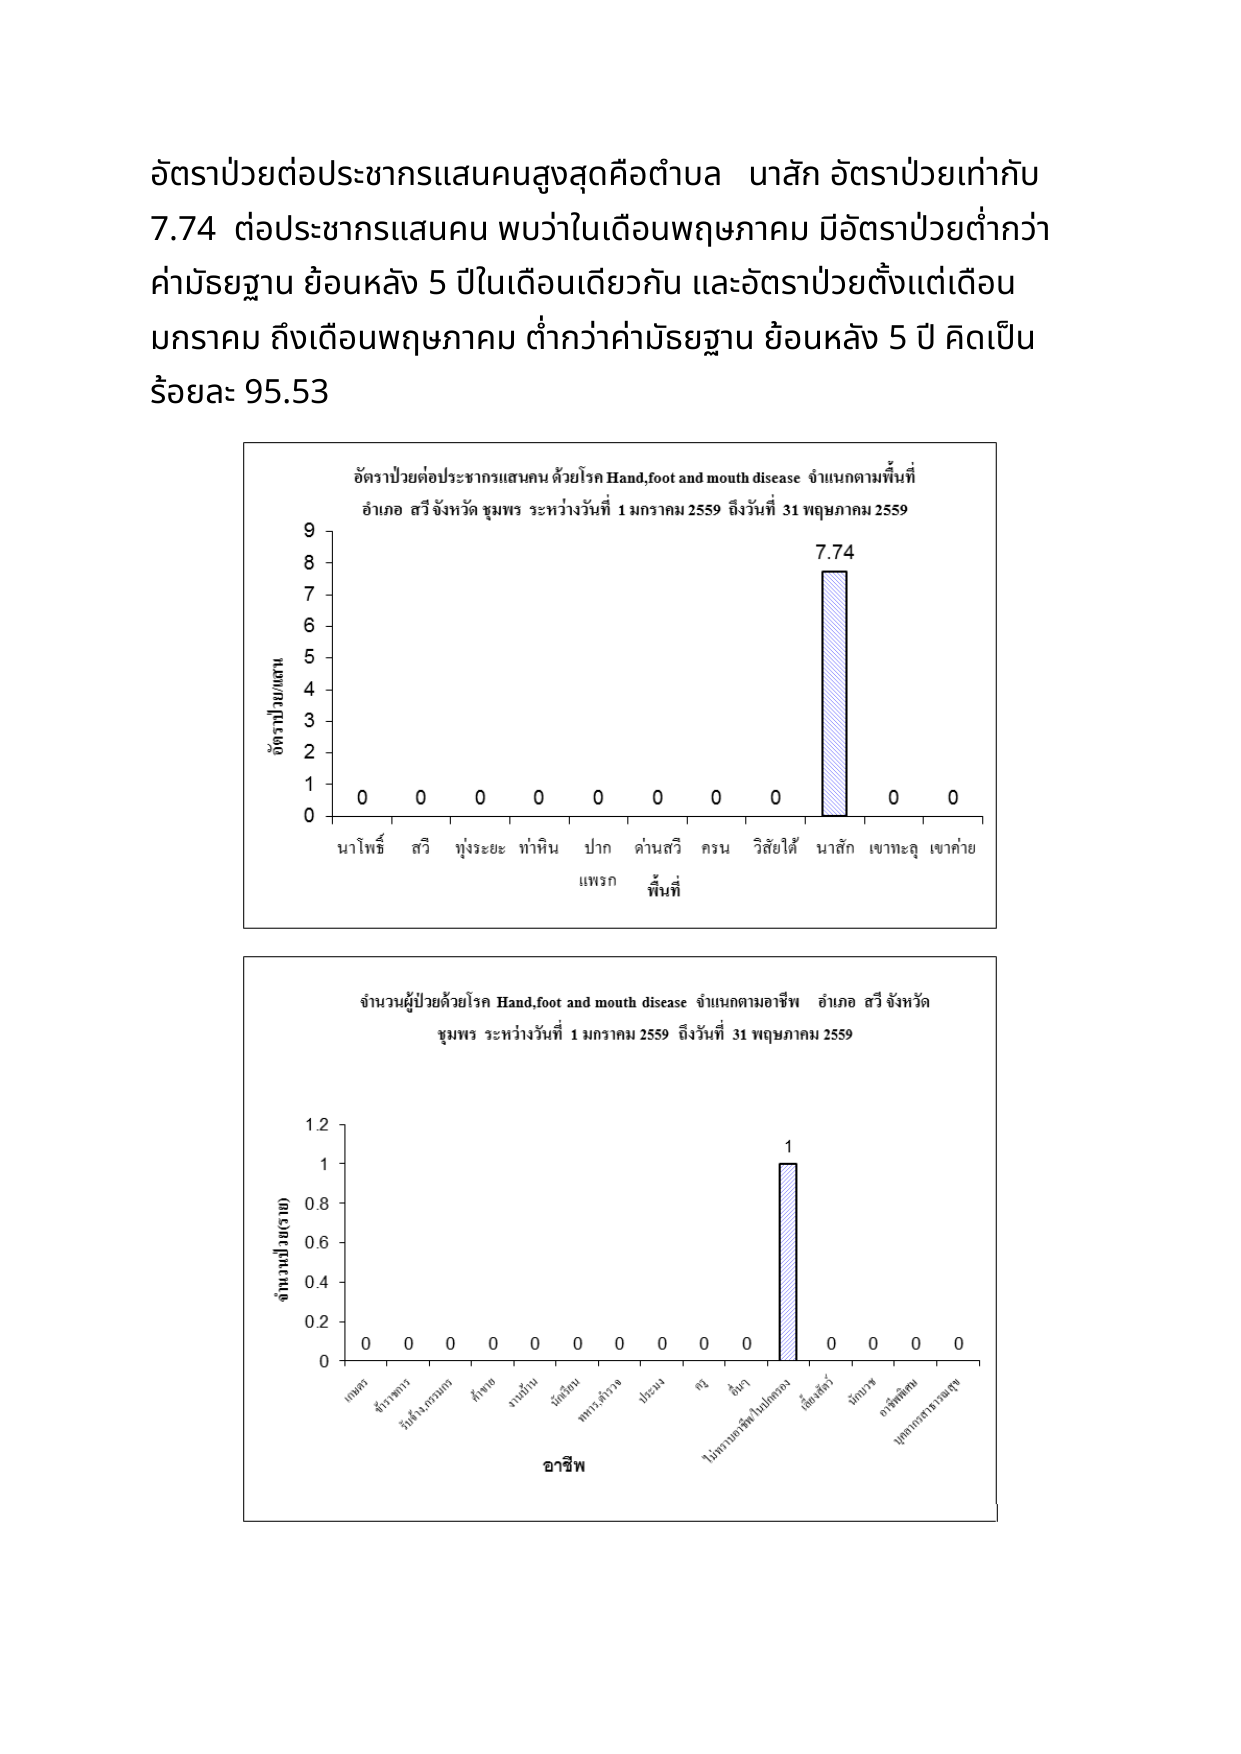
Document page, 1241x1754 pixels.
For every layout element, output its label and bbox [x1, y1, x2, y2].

picture [240, 439, 1001, 934]
text [150, 150, 1090, 419]
picture [240, 952, 1001, 1526]
